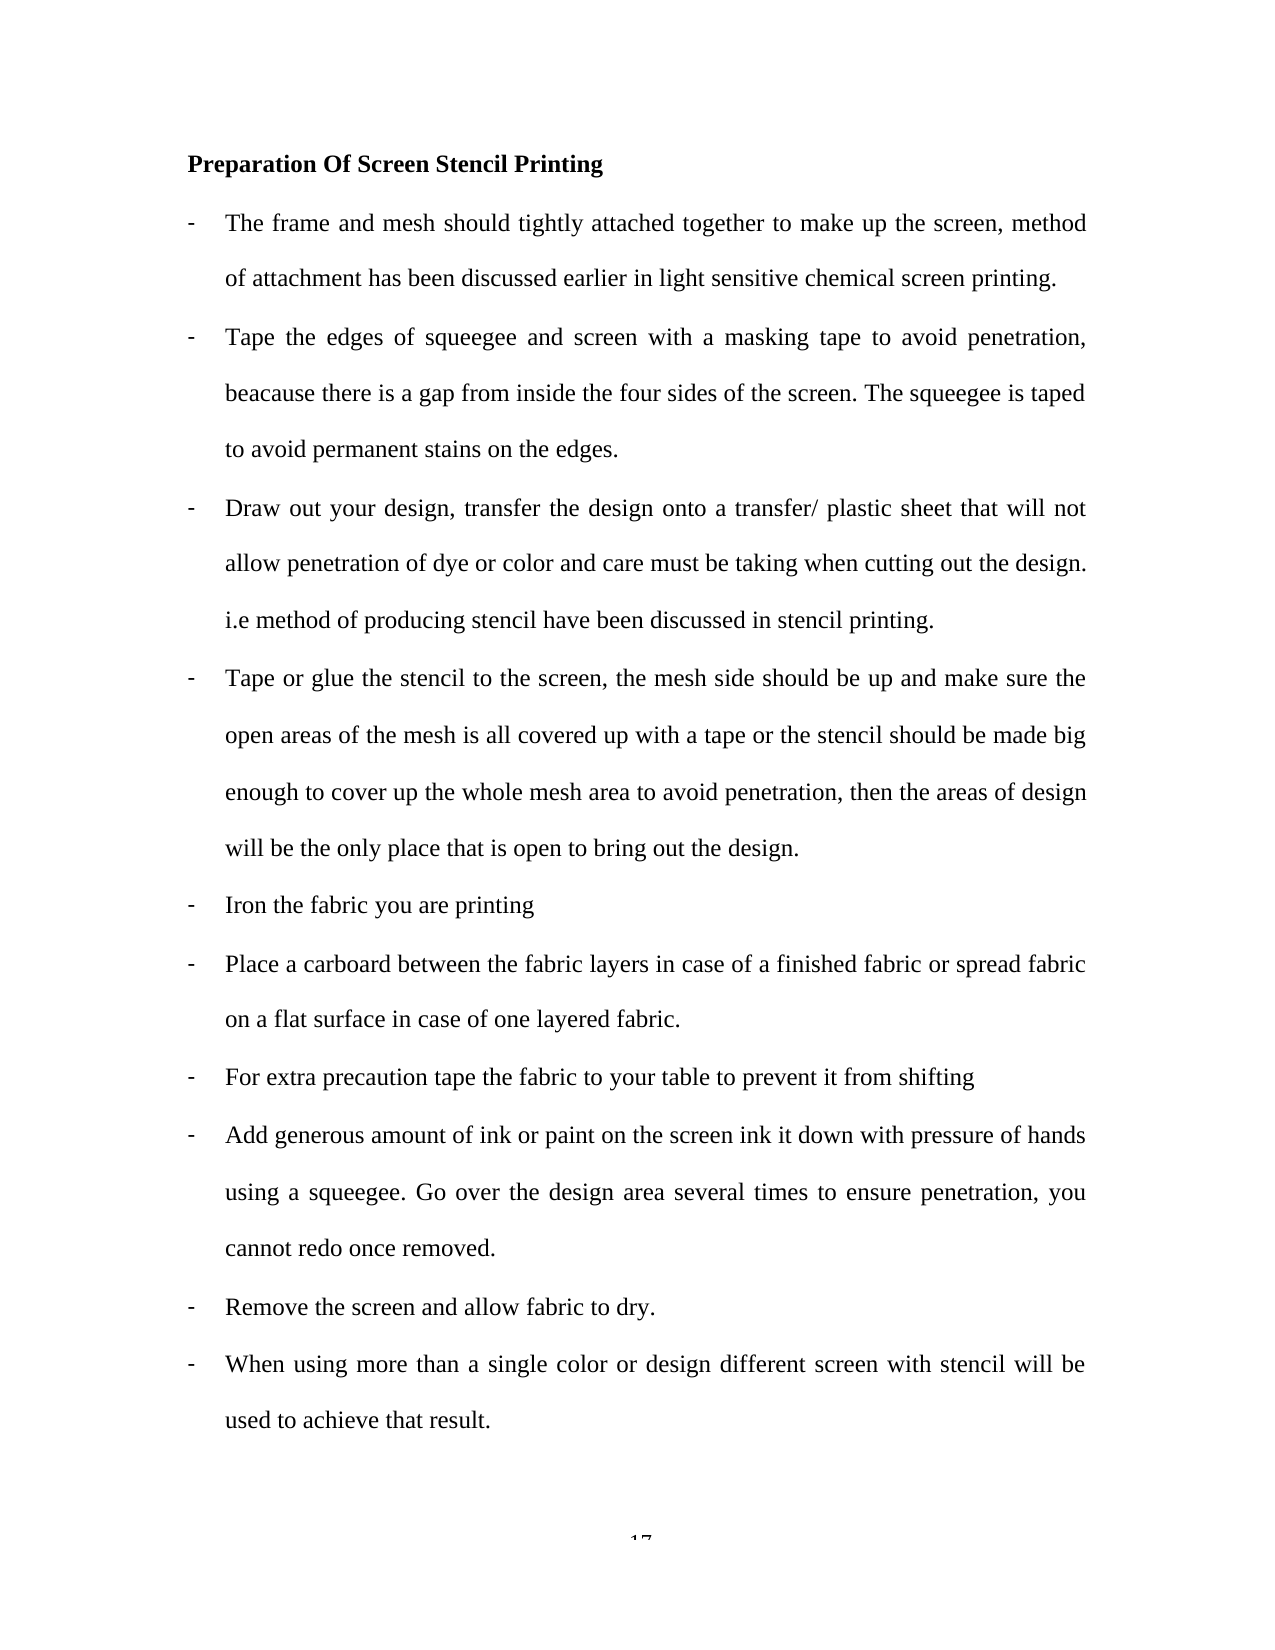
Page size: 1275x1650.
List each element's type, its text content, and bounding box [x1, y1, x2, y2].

subtitle Preparation Of Screen Stencil Printing [187, 149, 1227, 178]
list Tape the edges of squeegee and screen with a masking tape to avoid penetration, beacause there is a gap from inside the four sides of the screen. The squeegee is taped to avoid permanent stains on the edges. [187, 321, 1087, 463]
list Tape or glue the stencil to the screen, the mesh side should be up and make sure the open areas of the mesh is all covered up with a tape or the stencil should be made big enough to cover up the whole mesh area to avoid penetration, then the areas of design will be the only place that is open to bring out the design. [187, 662, 1088, 862]
list The frame and mesh should tightly attached together to make up the screen, method of attachment has been discussed earlier in light sensitive chemical screen printing. [187, 207, 1087, 292]
list Remove the screen and allow fabric to dry. [187, 1291, 1227, 1321]
list Add generous amount of ink or paint on the screen ink it down with pressure of hands using a squeegee. Go over the design area several times to ensure penetration, you cannot redo once removed. [187, 1119, 1087, 1262]
text i.e method of producing stencil have been discussed in stencil printing. [225, 605, 1227, 633]
list Iron the fabric you are printing [187, 890, 1227, 920]
list Draw out your design, transfer the design onto a transfer/ plastic sheet that will not allow penetration of dye or color and care must be taking when cutting out the design. [187, 492, 1088, 576]
list For extra precaution tape the fabric to your table to prevent it from shifting [187, 1061, 1227, 1092]
list Place a carboard between the fabric layers in case of a finished fabric or spread fabric on a flat surface in case of one layered fabric. [187, 948, 1087, 1033]
list When using more than a single color or design different screen with stencil will be used to achieve that result. [187, 1349, 1087, 1434]
